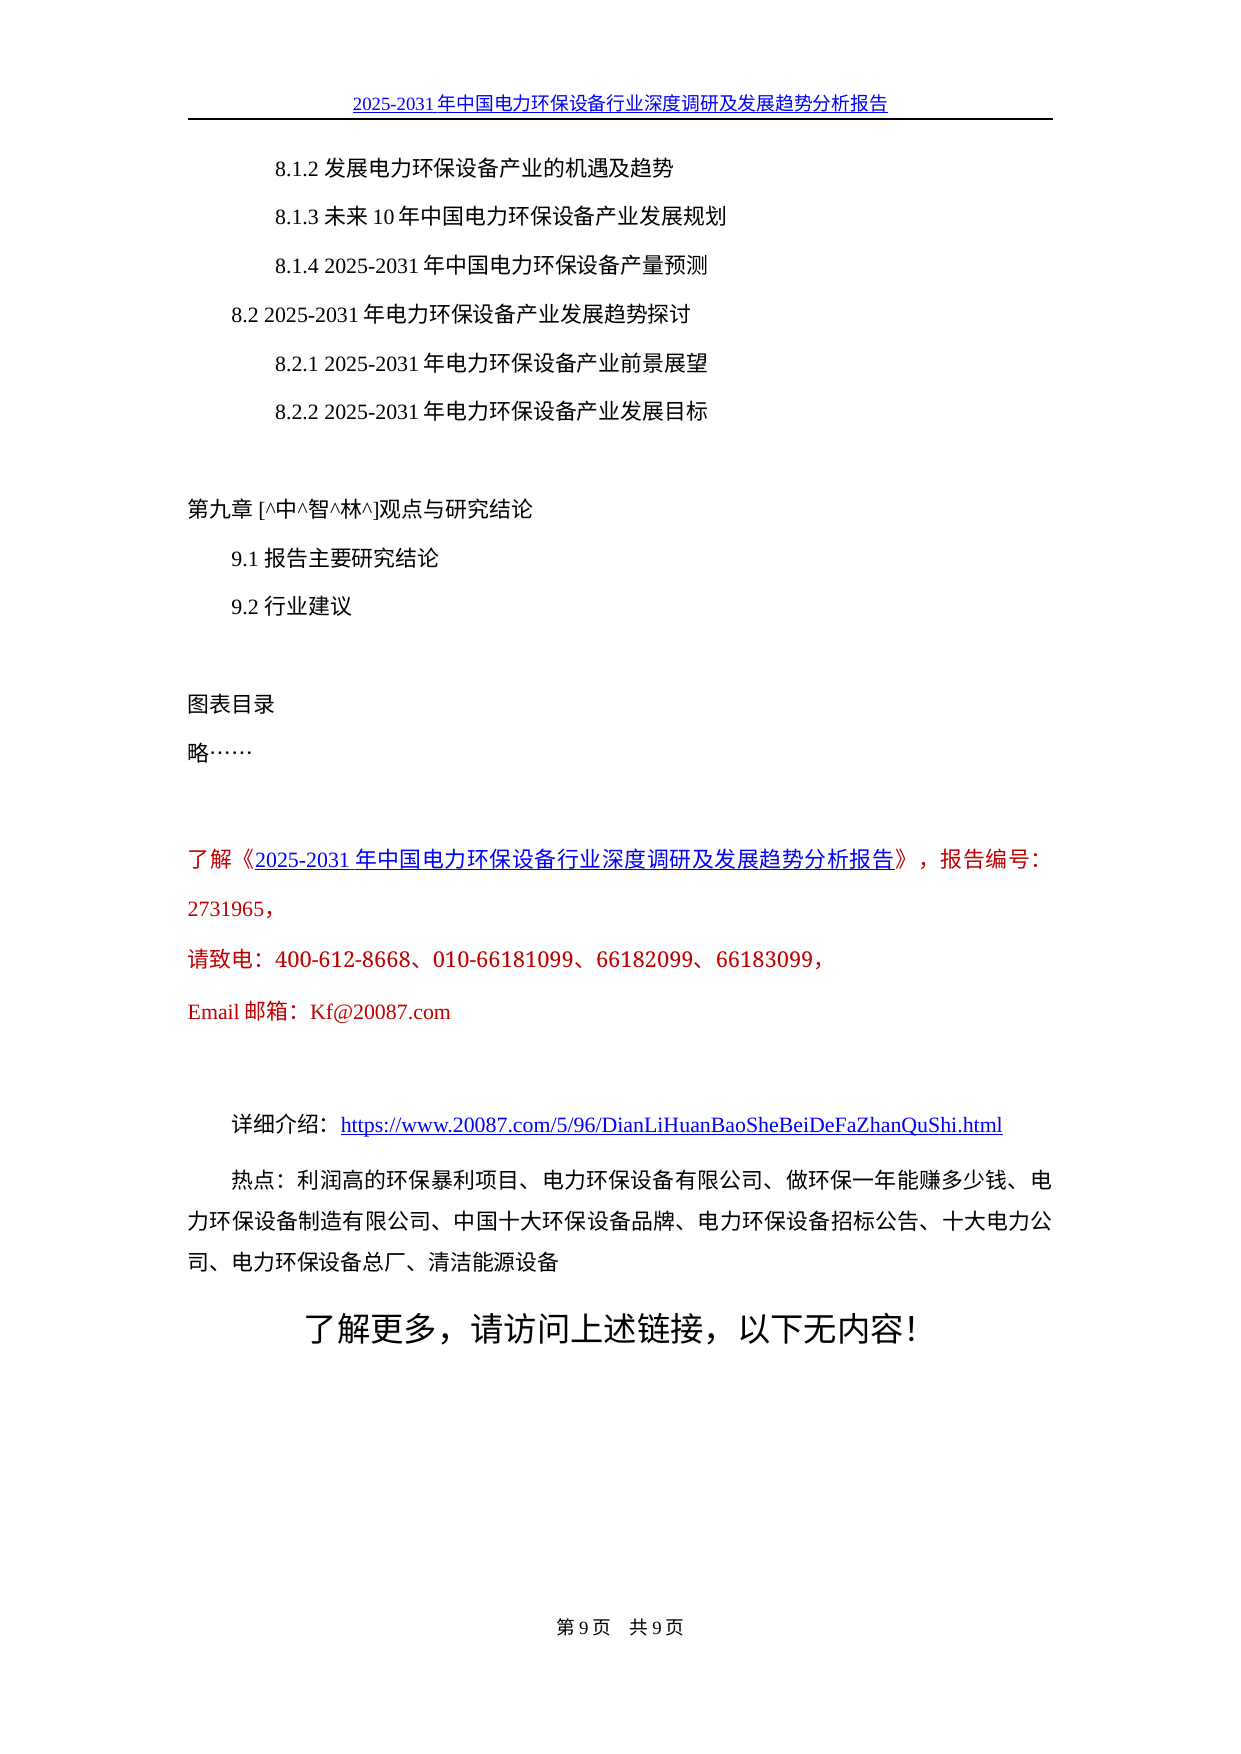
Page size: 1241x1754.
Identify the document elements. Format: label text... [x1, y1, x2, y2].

text 热点：利润高的环保暴利项目、电力环保设备有限公司、做环保一年能赚多少钱、电力环保设备制造有限公司、中国十大环保设备品牌、电力环保设备招标公告、十大电力公司、电力环保设备总厂、清洁能源设备 [187, 1163, 1053, 1277]
text 了解《2025-2031年中国电力环保设备行业深度调研及发展趋势分析报告》，报告编号：2731965， [187, 842, 1053, 923]
text 详细介绍：https://www.20087.com/5/96/DianLiHuanBaoSheBeiDeFaZhanQuShi.html [187, 1106, 1053, 1139]
text 请致电：400-612-8668、010-66181099、66182099、66183099， [187, 942, 1053, 974]
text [187, 150, 1053, 768]
title 了解更多，请访问上述链接，以下无内容！ [187, 1294, 1053, 1359]
text Email邮箱：Kf@20087.com [187, 993, 1053, 1026]
